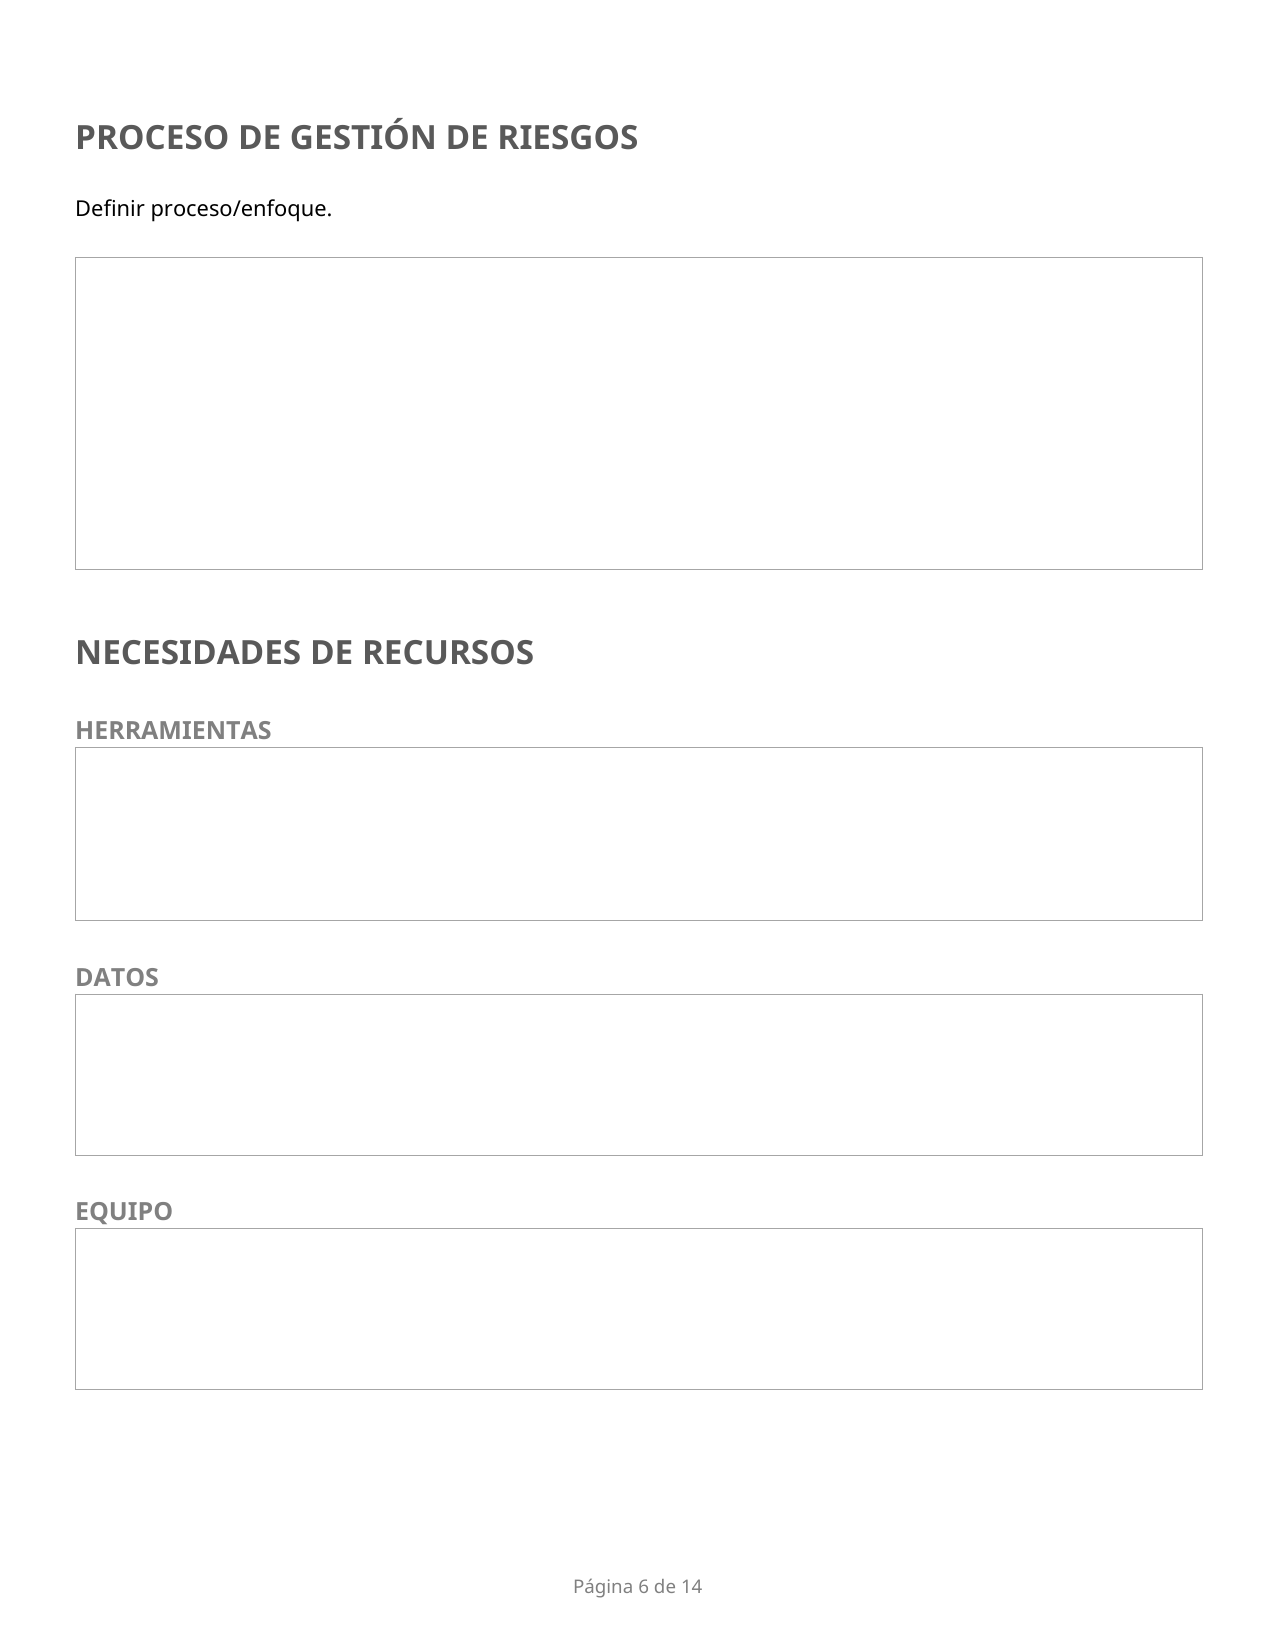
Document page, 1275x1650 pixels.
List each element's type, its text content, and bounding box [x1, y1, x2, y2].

table_header [76, 995, 1202, 1154]
subtitle NECESIDADES DE RECURSOS [75, 629, 1200, 674]
subtitle EQUIPO [75, 1194, 1200, 1228]
table_header [76, 258, 1202, 569]
subtitle HERRAMIENTAS [75, 713, 1200, 747]
subtitle DATOS [75, 959, 1200, 993]
table_header [76, 748, 1202, 920]
table_header [76, 1229, 1202, 1389]
subtitle PROCESO DE GESTIÓN DE RIESGOS [75, 113, 1200, 159]
text Definir proceso/enfoque. [75, 193, 1200, 223]
